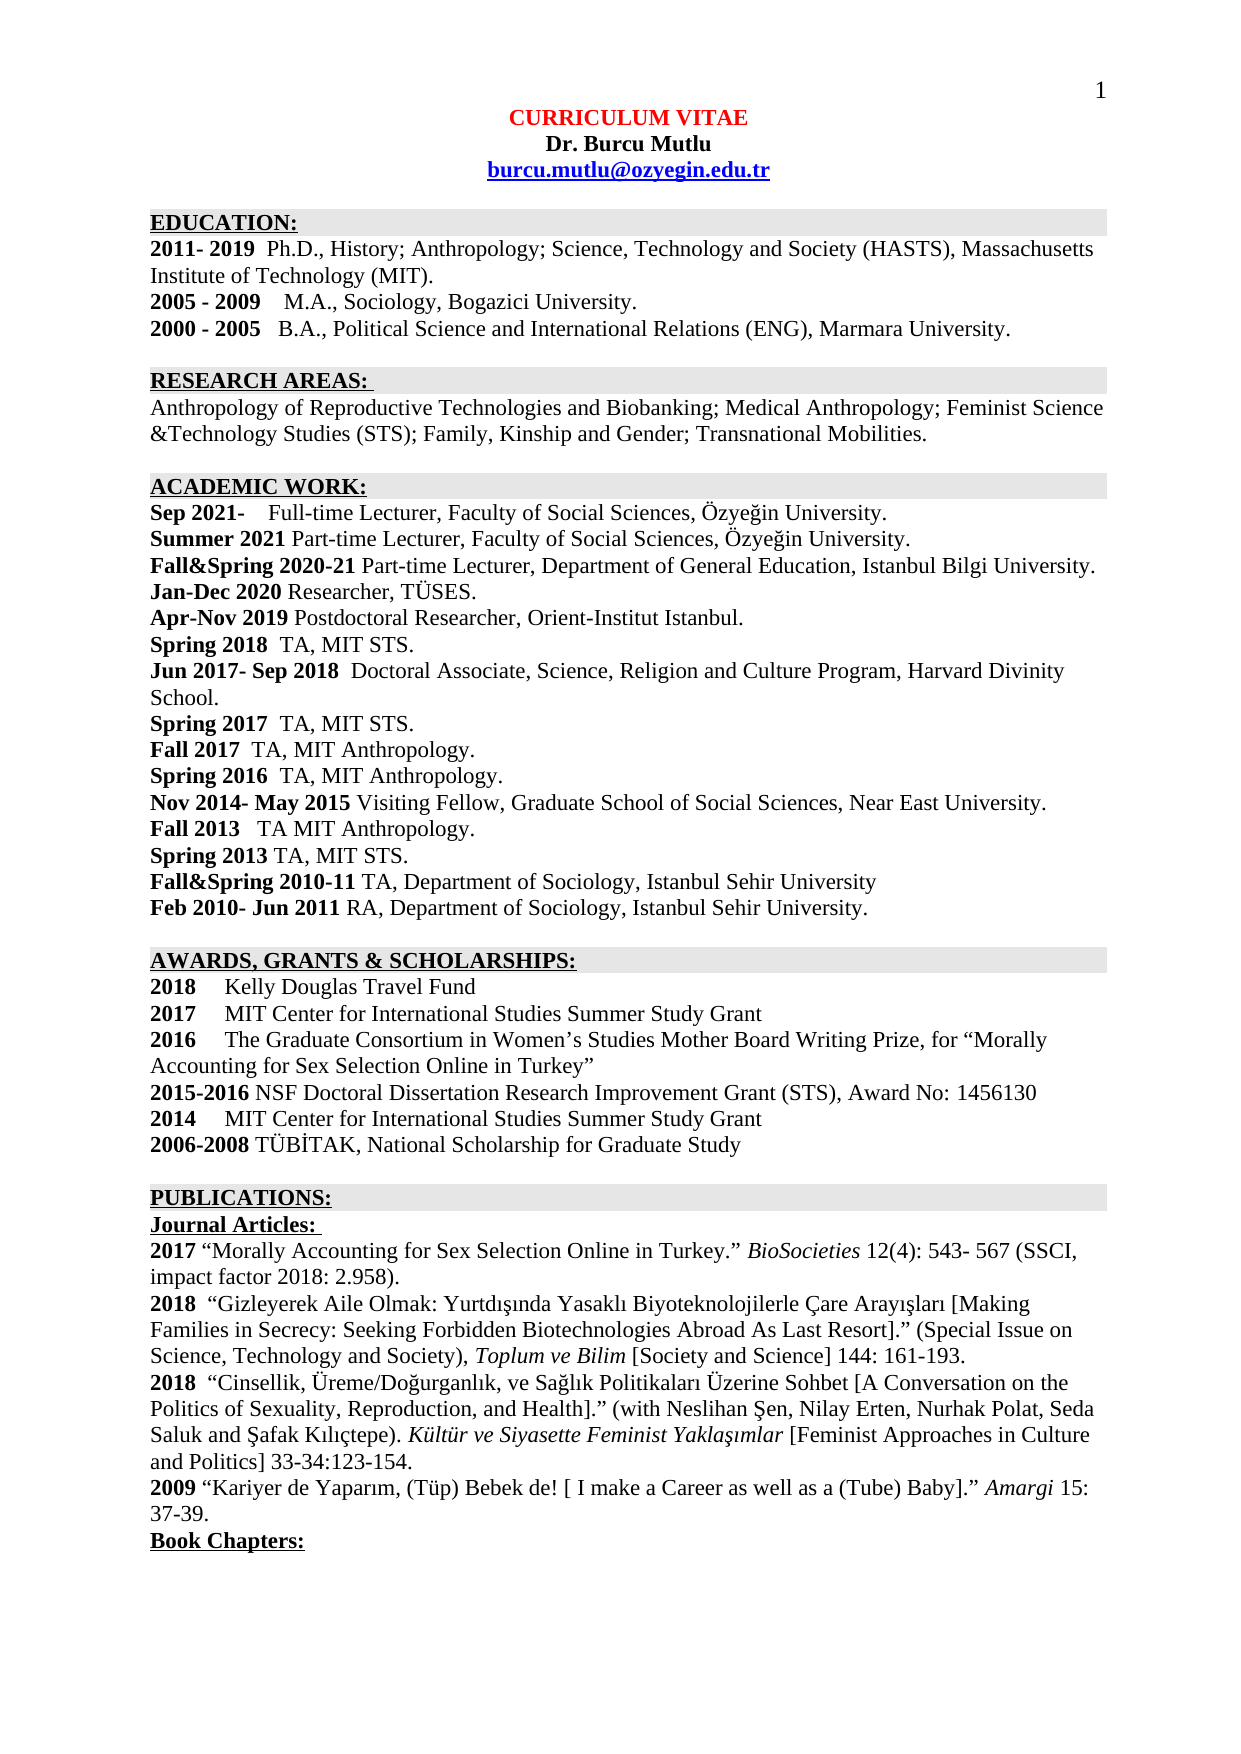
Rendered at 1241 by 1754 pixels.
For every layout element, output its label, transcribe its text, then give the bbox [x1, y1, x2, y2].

text Book Chapters: [150, 1527, 1107, 1553]
text 2014 MIT Center for International Studies Summer Study Grant [150, 1105, 1107, 1132]
text 2006-2008 TÜBİTAK, National Scholarship for Graduate Study [150, 1132, 1107, 1158]
text Feb 2010- Jun 2011 RA, Department of Sociology, Istanbul Sehir University. [150, 894, 1107, 921]
text 2005 - 2009 M.A., Sociology, Bogazici University. [150, 288, 1107, 314]
text Nov 2014- May 2015 Visiting Fellow, Graduate School of Social Sciences, Near East University. [150, 789, 1107, 815]
text Spring 2018 TA, MIT STS. [150, 631, 1107, 657]
text 2011- 2019 Ph.D., History; Anthropology; Science, Technology and Society (HASTS), Massachusetts Institute of Technology (MIT). [150, 236, 1107, 288]
text EDUCATION: [150, 209, 1107, 236]
text Sep 2021- Full-time Lecturer, Faculty of Social Sciences, Özyeğin University. [150, 499, 1107, 525]
text AWARDS, GRANTS & SCHOLARSHIPS: [150, 947, 1107, 973]
text Fall 2013 TA MIT Anthropology. [150, 815, 1107, 842]
text Journal Articles: [150, 1211, 1107, 1237]
text Fall&Spring 2020-21 Part-time Lecturer, Department of General Education, Istanbul Bilgi University. [150, 552, 1107, 578]
text RESEARCH AREAS: [150, 367, 1107, 394]
text Anthropology of Reproductive Technologies and Biobanking; Medical Anthropology; Feminist Science &Technology Studies (STS); Family, Kinship and Gender; Transnational Mobilities. [150, 394, 1107, 446]
title CURRICULUM VITAE [150, 104, 1107, 130]
text Spring 2017 TA, MIT STS. [150, 710, 1107, 736]
text 2017 MIT Center for International Studies Summer Study Grant [150, 1000, 1107, 1026]
text Apr-Nov 2019 Postdoctoral Researcher, Orient-Institut Istanbul. [150, 604, 1107, 631]
text Spring 2016 TA, MIT Anthropology. [150, 763, 1107, 789]
text 2009 “Kariyer de Yaparım, (Tüp) Bebek de! [ I make a Career as well as a (Tube) Baby].” Amargi 15: 37-39. [150, 1474, 1107, 1527]
text ACADEMIC WORK: [150, 473, 1107, 499]
text 2018 “Gizleyerek Aile Olmak: Yurtdışında Yasaklı Biyoteknolojilerle Çare Arayışları [Making Families in Secrecy: Seeking Forbidden Biotechnologies Abroad As Last Resort].” (Special Issue on Science, Technology and Society), Toplum ve Bilim [Society and Science] 144: 161-193. [150, 1290, 1107, 1369]
text Summer 2021 Part-time Lecturer, Faculty of Social Sciences, Özyeğin University. [150, 525, 1107, 552]
text Fall&Spring 2010-11 TA, Department of Sociology, Istanbul Sehir University [150, 868, 1107, 894]
text 2018 Kelly Douglas Travel Fund [150, 973, 1107, 1000]
text 2016 The Graduate Consortium in Women’s Studies Mother Board Writing Prize, for “Morally Accounting for Sex Selection Online in Turkey” [150, 1026, 1107, 1079]
text Jan-Dec 2020 Researcher, TÜSES. [150, 578, 1107, 604]
text 2018 “Cinsellik, Üreme/Doğurganlık, ve Sağlık Politikaları Üzerine Sohbet [A Conversation on the Politics of Sexuality, Reproduction, and Health].” (with Neslihan Şen, Nilay Erten, Nurhak Polat, Seda Saluk and Şafak Kılıçtepe). Kültür ve Siyasette Feminist Yaklaşımlar [Feminist Approaches in Culture and Politics] 33-34:123-154. [150, 1369, 1107, 1474]
text Spring 2013 TA, MIT STS. [150, 842, 1107, 868]
text burcu.mutlu@ozyegin.edu.tr [150, 156, 1107, 183]
text Fall 2017 TA, MIT Anthropology. [150, 736, 1107, 763]
text Dr. Burcu Mutlu [150, 130, 1107, 156]
text 2000 - 2005 B.A., Political Science and International Relations (ENG), Marmara University. [150, 314, 1107, 341]
text 2017 “Morally Accounting for Sex Selection Online in Turkey.” BioSocieties 12(4): 543- 567 (SSCI, impact factor 2018: 2.958). [150, 1237, 1107, 1290]
text Jun 2017- Sep 2018 Doctoral Associate, Science, Religion and Culture Program, Harvard Divinity School. [150, 657, 1107, 710]
text PUBLICATIONS: [150, 1184, 1107, 1211]
text 2015-2016 NSF Doctoral Dissertation Research Improvement Grant (STS), Award No: 1456130 [150, 1079, 1107, 1105]
